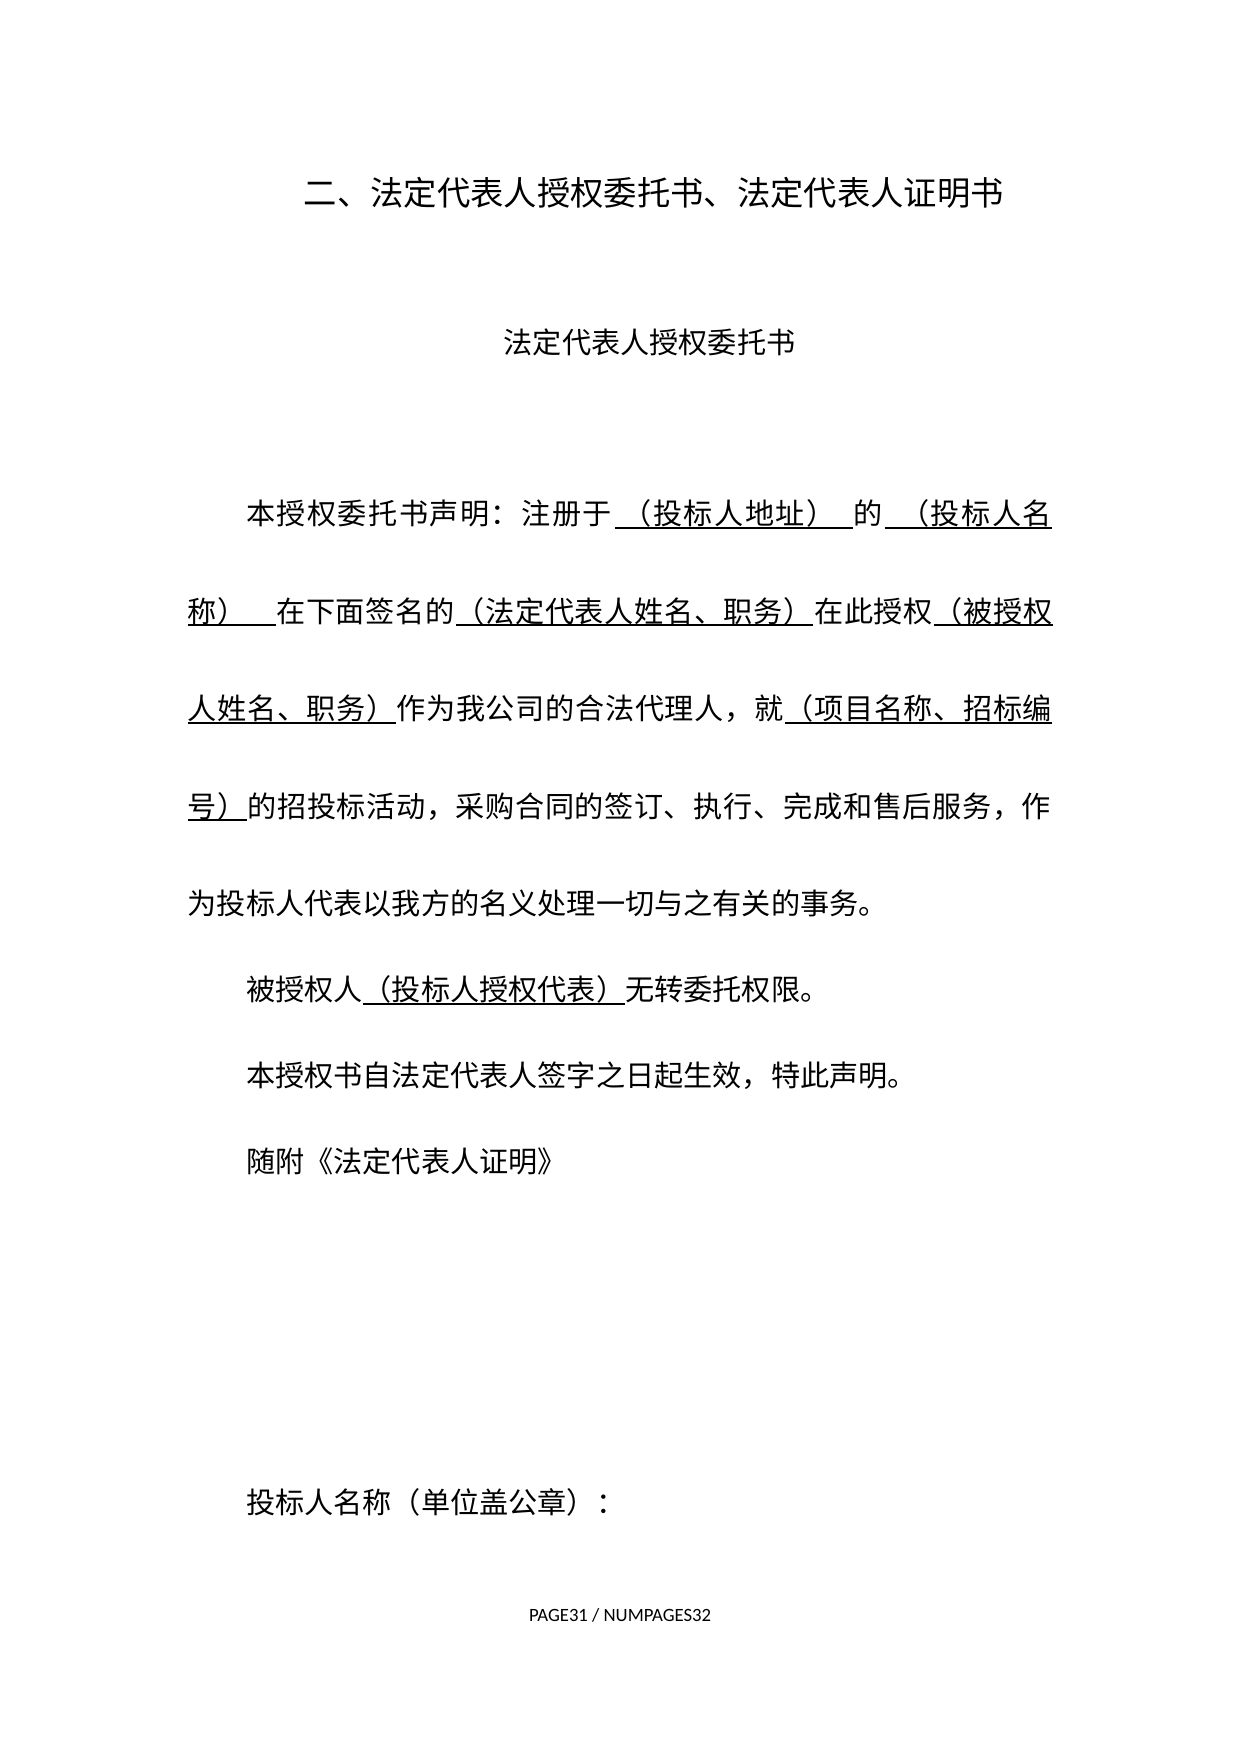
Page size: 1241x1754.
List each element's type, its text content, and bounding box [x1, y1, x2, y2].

text 投标人名称（单位盖公章）： [187, 1468, 1053, 1533]
text 二、法定代表人授权委托书、法定代表人证明书 [187, 158, 1053, 223]
text 本授权委托书声明：注册于 （投标人地址） 的 （投标人名称） 在下面签名的（法定代表人姓名、职务）在此授权（被授权人姓名、职务）作为我公司的合法代理人，就（项目名称、招标编号）的招投标活动，采购合同的签订、执行、完成和售后服务，作为投标人代表以我方的名义处理一切与之有关的事务。 [187, 479, 1053, 934]
text 随附《法定代表人证明》 [187, 1128, 1053, 1193]
text 法定代表人授权委托书 [187, 308, 1053, 373]
text 本授权书自法定代表人签字之日起生效，特此声明。 [187, 1042, 1053, 1107]
text 被授权人（投标人授权代表）无转委托权限。 [187, 955, 1053, 1020]
